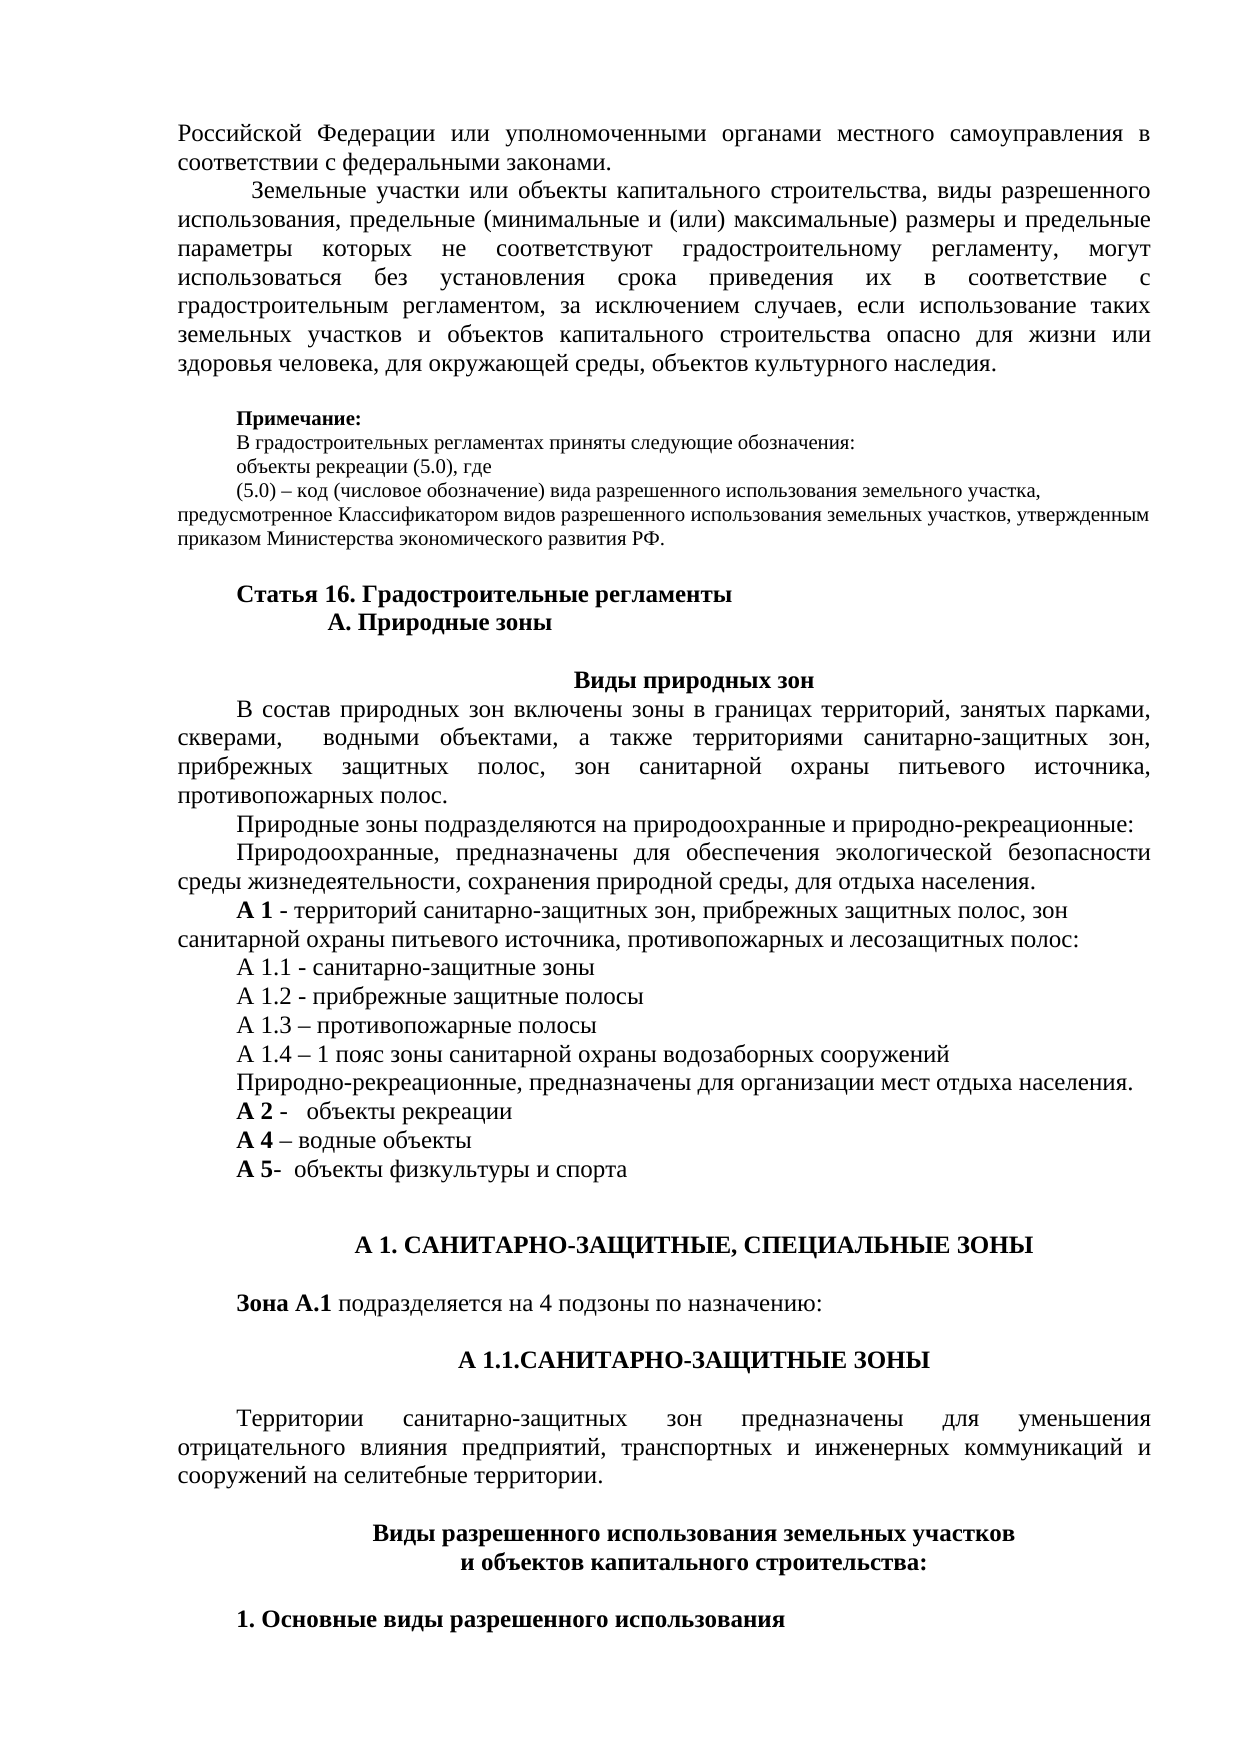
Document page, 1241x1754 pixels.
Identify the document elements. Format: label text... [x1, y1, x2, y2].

subtitle А 1 - территорий санитарно-защитных зон, прибрежных защитных полос, зон санитарной охраны питьевого источника, противопожарных и лесозащитных полос: [177, 895, 1152, 952]
subtitle А 1. САНИТАРНО-ЗАЩИТНЫЕ, СПЕЦИАЛЬНЫЕ ЗОНЫ [177, 1230, 1152, 1259]
subtitle Природные зоны подразделяются на природоохранные и природно-рекреационные: [177, 809, 1152, 837]
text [177, 118, 1152, 176]
subtitle А 1.4 – 1 пояс зоны санитарной охраны водозаборных сооружений [177, 1039, 1152, 1067]
text А. Природные зоны [252, 607, 1152, 636]
subtitle А 1.2 - прибрежные защитные полосы [177, 981, 1152, 1010]
text Статья 16. Градостроительные регламенты [177, 579, 1152, 607]
subtitle А 2 - объекты рекреации [177, 1096, 1152, 1125]
text Виды природных зон [177, 665, 1152, 694]
text В градостроительных регламентах приняты следующие обозначения: [177, 430, 1152, 454]
subtitle Природоохранные, предназначены для обеспечения экологической безопасности среды жизнедеятельности, сохранения природной среды, для отдыха населения. [177, 837, 1152, 895]
text (5.0) – код (числовое обозначение) вида разрешенного использования земельного участка, предусмотренное Классификатором видов разрешенного использования земельных участков, утвержденным приказом Министерства экономического развития РФ. [177, 478, 1152, 550]
text Земельные участки или объекты капитального строительства, виды разрешенного использования, предельные (минимальные и (или) максимальные) размеры и предельные параметры которых не соответствуют градостроительному регламенту, могут использоваться без установления срока приведения их в соответствие с градостроительным регламентом, за исключением случаев, если использование таких земельных участков и объектов капитального строительства опасно для жизни или здоровья человека, для окружающей среды, объектов культурного наследия. [177, 176, 1152, 377]
text объекты рекреации (5.0), где [177, 454, 1152, 478]
subtitle А 4 – водные объекты [177, 1125, 1152, 1154]
text Зона А.1 подразделяется на 4 подзоны по назначению: [177, 1288, 1152, 1317]
subtitle А 1.1 - санитарно-защитные зоны [177, 952, 1152, 981]
text Примечание: [177, 406, 1152, 430]
text 1. Основные виды разрешенного использования [177, 1604, 1152, 1633]
text и объектов капитального строительства: [177, 1547, 1152, 1575]
text Виды разрешенного использования земельных участков [177, 1518, 1152, 1547]
subtitle А 1.1.САНИТАРНО-ЗАЩИТНЫЕ ЗОНЫ [177, 1345, 1152, 1374]
subtitle А 5- объекты физкультуры и спорта [177, 1154, 1152, 1182]
text Территории санитарно-защитных зон предназначены для уменьшения отрицательного влияния предприятий, транспортных и инженерных коммуникаций и сооружений на селитебные территории. [177, 1403, 1152, 1489]
subtitle Природно-рекреационные, предназначены для организации мест отдыха населения. [177, 1067, 1152, 1096]
subtitle А 1.3 – противопожарные полосы [177, 1010, 1152, 1039]
subtitle В состав природных зон включены зоны в границах территорий, занятых парками, скверами, водными объектами, а также территориями санитарно-защитных зон, прибрежных защитных полос, зон санитарной охраны питьевого источника, противопожарных полос. [177, 694, 1152, 809]
